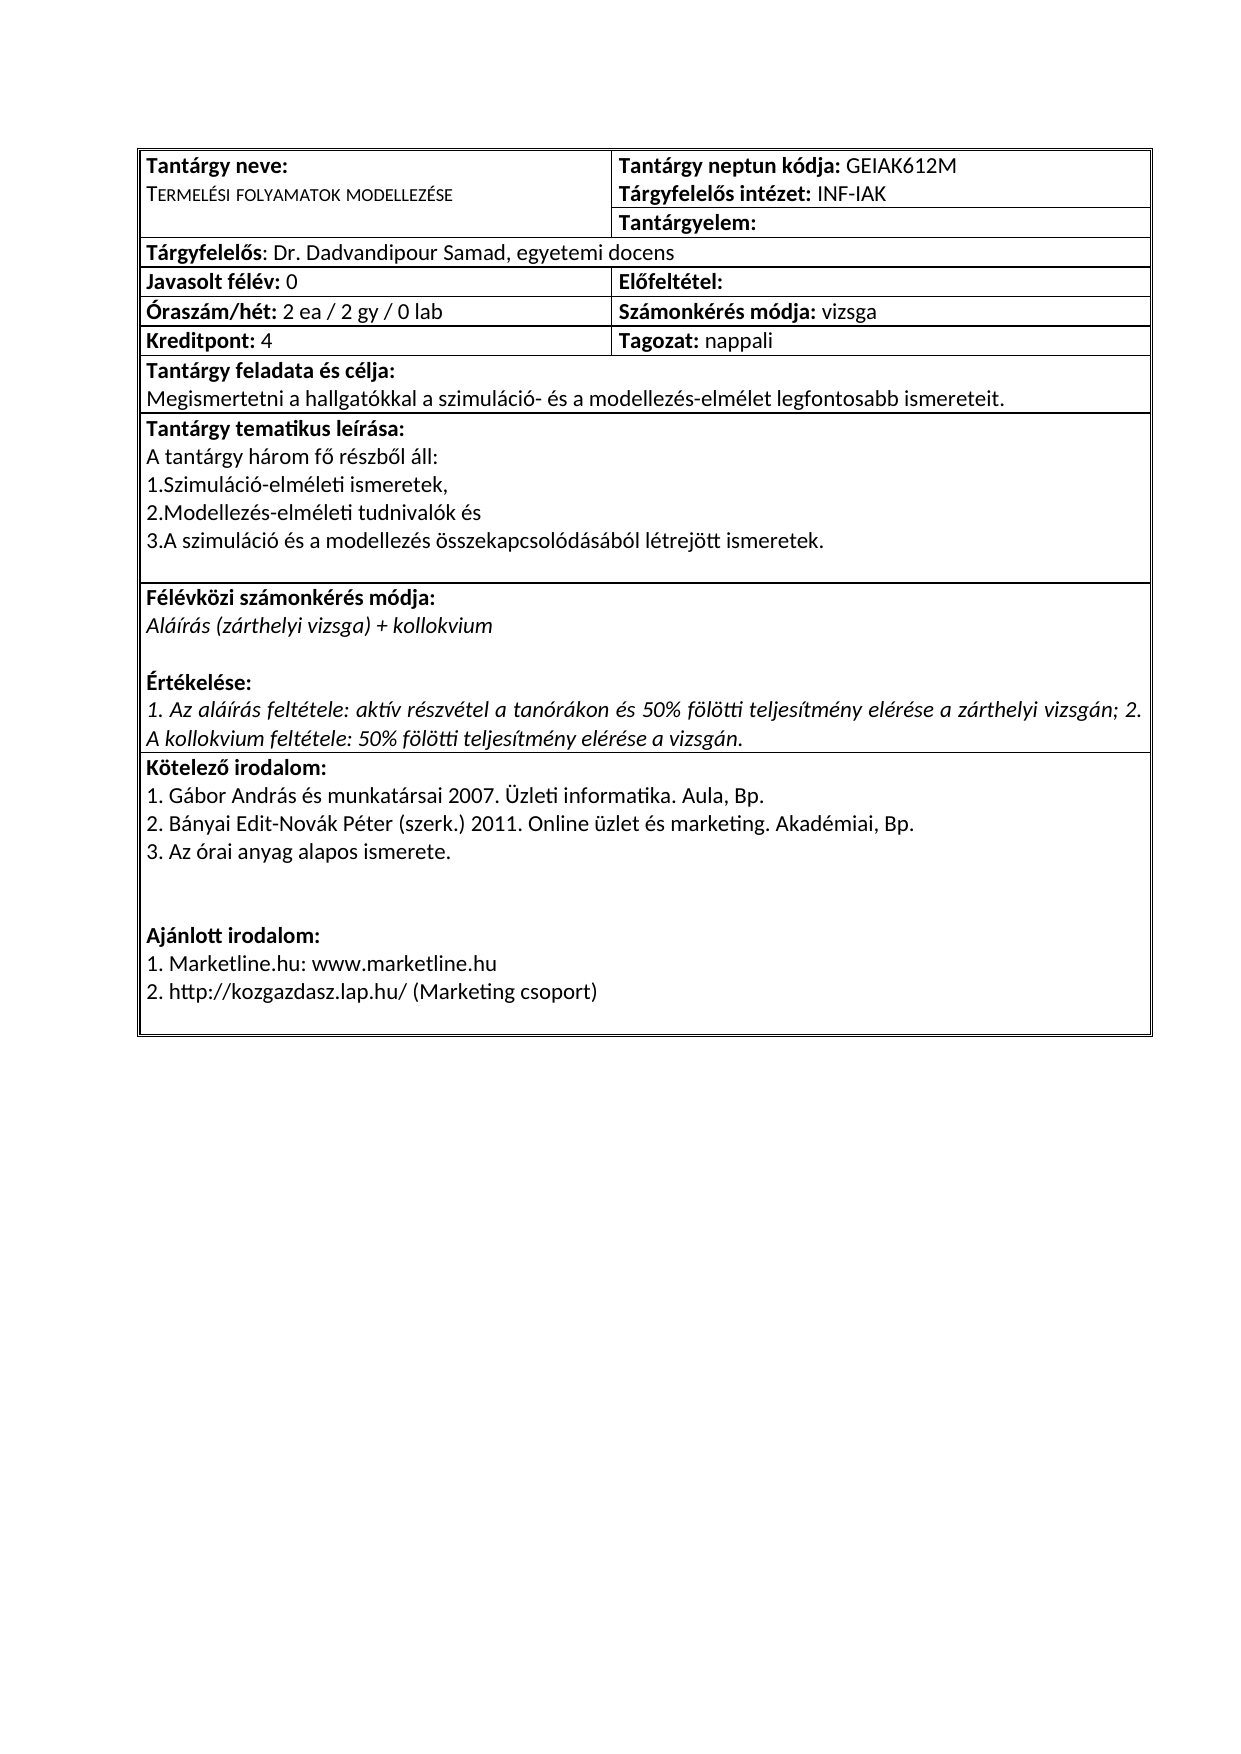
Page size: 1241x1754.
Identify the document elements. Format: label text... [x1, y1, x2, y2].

table_cell Számonkérés módja: vizsga [612, 297, 1150, 325]
table_cell Óraszám/hét: 2 ea / 2 gy / 0 lab [141, 297, 611, 325]
table_cell Tantárgyelem: [612, 208, 1150, 236]
table_cell Tárgyfelelős: Dr. Dadvandipour Samad, egyetemi docens [141, 238, 1150, 266]
table_cell Tagozat: nappali [612, 327, 1150, 355]
table_cell Javasolt félév: 0 [141, 268, 611, 296]
table_header Tantárgy neve: Termelési folyamatok modellezése [141, 151, 611, 236]
table_cell Előfeltétel: [612, 268, 1150, 296]
table_cell Kreditpont: 4 [141, 327, 611, 355]
table_cell Tantárgy tematikus leírása: A tantárgy három fő részből áll: 1.Szimuláció-elméleti ismeretek, 2.Modellezés-elméleti tudnivalók és 3.A szimuláció és a modellezés összekapcsolódásából létrejött ismeretek. [141, 414, 1150, 582]
table_cell Tantárgy feladata és célja: Megismertetni a hallgatókkal a szimuláció- és a modellezés-elmélet legfontosabb ismereteit. [141, 356, 1150, 412]
table_cell Kötelező irodalom: 1. Gábor András és munkatársai 2007. Üzleti informatika. Aula, Bp. 2. Bányai Edit-Novák Péter (szerk.) 2011. Online üzlet és marketing. Akadémiai, Bp. 3. Az órai anyag alapos ismerete. Ajánlott irodalom: 1. Marketline.hu: www.marketline.hu 2. http://kozgazdasz.lap.hu/ (Marketing csoport) [141, 753, 1150, 1033]
table_header Tantárgy neptun kódja: GEIAK612M Tárgyfelelős intézet: INF-IAK [612, 151, 1150, 207]
table_cell Félévközi számonkérés módja: Aláírás (zárthelyi vizsga) + kollokvium Értékelése: 1. Az aláírás feltétele: aktív részvétel a tanórákon és 50% fölötti teljesítmény elérése a zárthelyi vizsgán; 2. A kollokvium feltétele: 50% fölötti teljesítmény elérése a vizsgán. [141, 584, 1150, 752]
